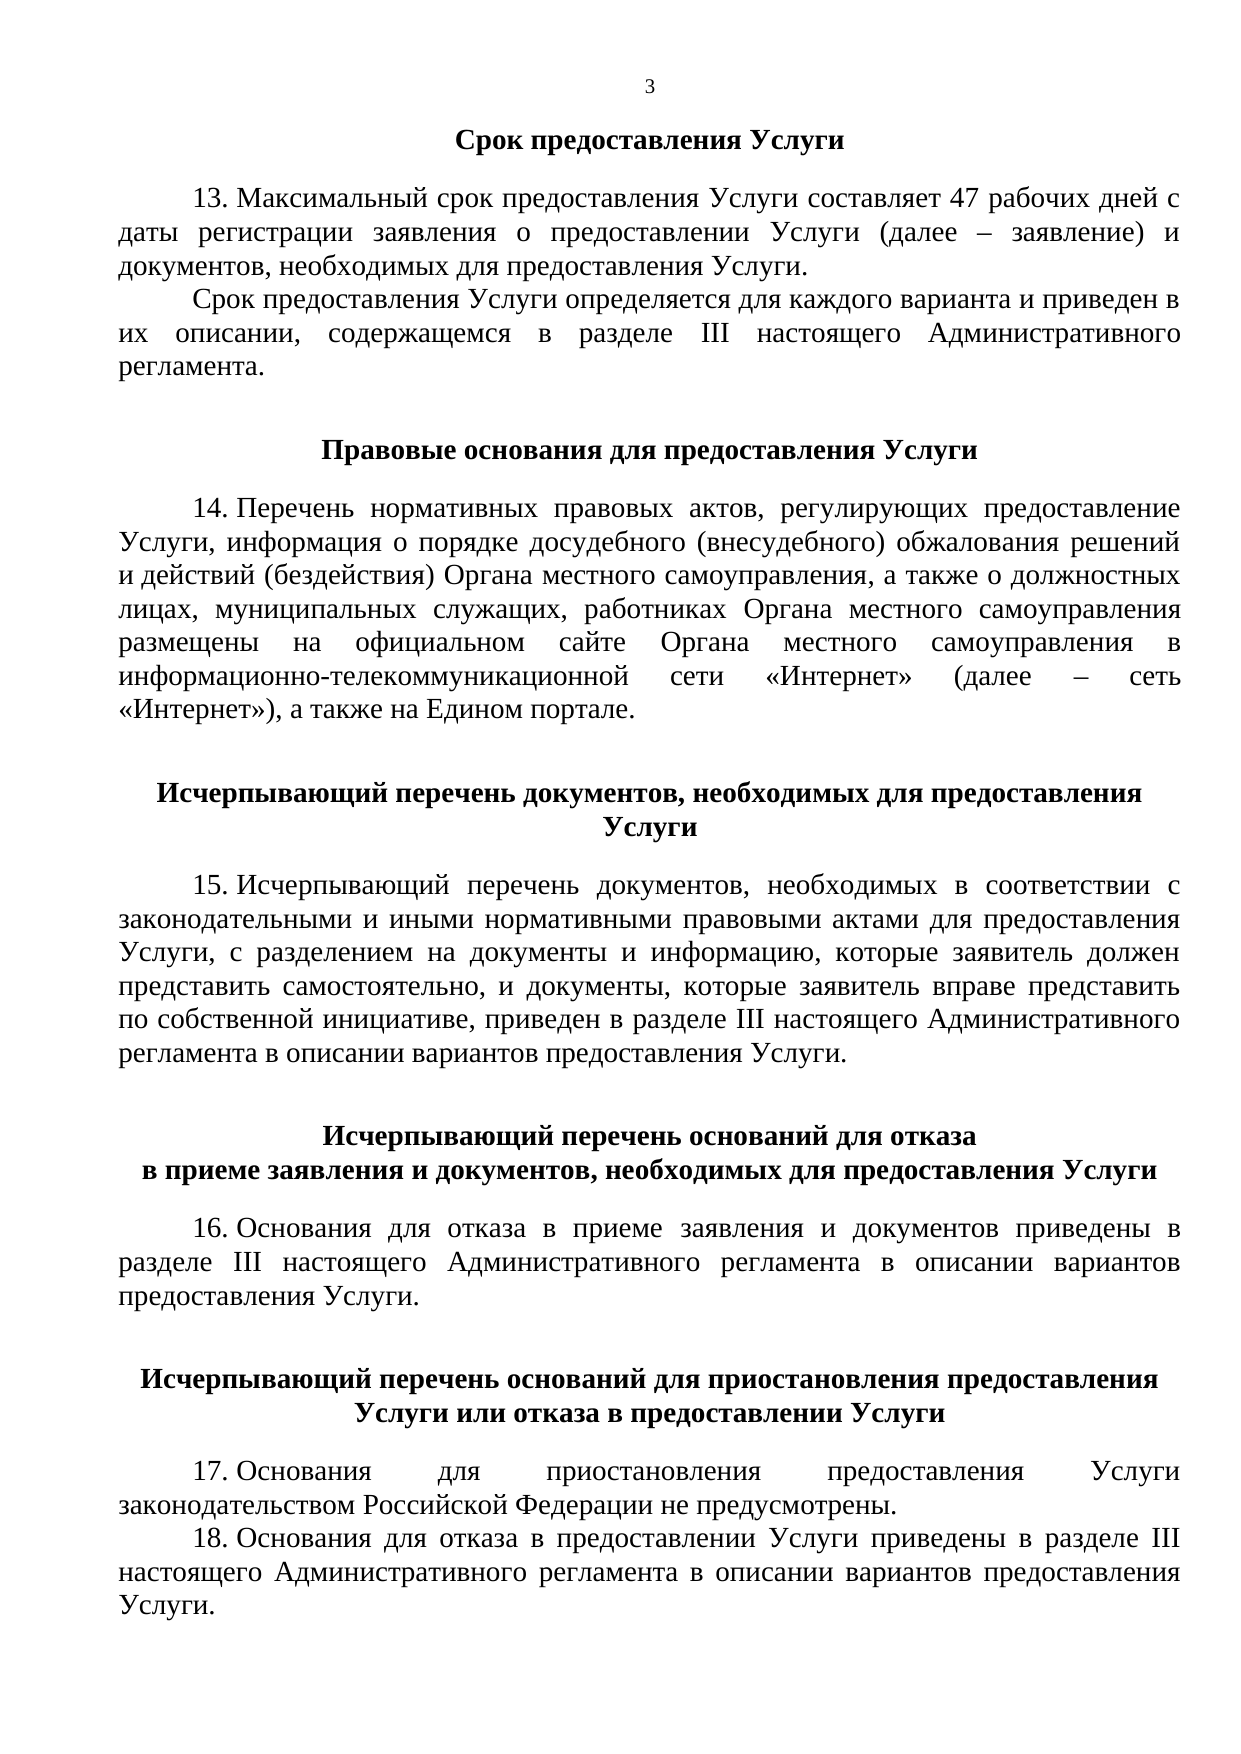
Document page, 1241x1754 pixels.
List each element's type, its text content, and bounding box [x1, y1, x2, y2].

list Максимальный срок предоставления Услуги составляет 47 рабочих дней с даты регистрации заявления о предоставлении Услуги (далее – заявление) и документов, необходимых для предоставления Услуги. [118, 181, 1181, 281]
list Основания для отказа в приеме заявления и документов приведены в разделе III настоящего Административного регламента в описании вариантов предоставления Услуги. [118, 1211, 1181, 1311]
text Срок предоставления Услуги определяется для каждого варианта и приведен в их описании, содержащемся в разделе III настоящего Административного регламента. [118, 281, 1181, 382]
text Правовые основания для предоставления Услуги [118, 432, 1181, 465]
text Срок предоставления Услуги [118, 122, 1181, 156]
text Исчерпывающий перечень документов, необходимых для предоставления Услуги [118, 775, 1181, 842]
text Исчерпывающий перечень оснований для приостановления предоставления Услуги или отказа в предоставлении Услуги [118, 1361, 1181, 1428]
list Основания для приостановления предоставления Услуги законодательством Российской Федерации не предусмотрены. [118, 1453, 1181, 1520]
list Перечень нормативных правовых актов, регулирующих предоставление Услуги, информация о порядке досудебного (внесудебного) обжалования решений и действий (бездействия) Органа местного самоуправления, а также о должностных лицах, муниципальных служащих, работниках Органа местного самоуправления размещены на официальном сайте Органа местного самоуправления в информационно-телекоммуникационной сети «Интернет» (далее – сеть «Интернет»), а также на Едином портале. [118, 490, 1181, 725]
list Основания для отказа в предоставлении Услуги приведены в разделе III настоящего Административного регламента в описании вариантов предоставления Услуги. [118, 1520, 1181, 1621]
list Исчерпывающий перечень документов, необходимых в соответствии с законодательными и иными нормативными правовыми актами для предоставления Услуги, с разделением на документы и информацию, которые заявитель должен представить самостоятельно, и документы, которые заявитель вправе представить по собственной инициативе, приведен в разделе III настоящего Административного регламента в описании вариантов предоставления Услуги. [118, 867, 1181, 1068]
text Исчерпывающий перечень оснований для отказа в приеме заявления и документов, необходимых для предоставления Услуги [118, 1118, 1181, 1186]
